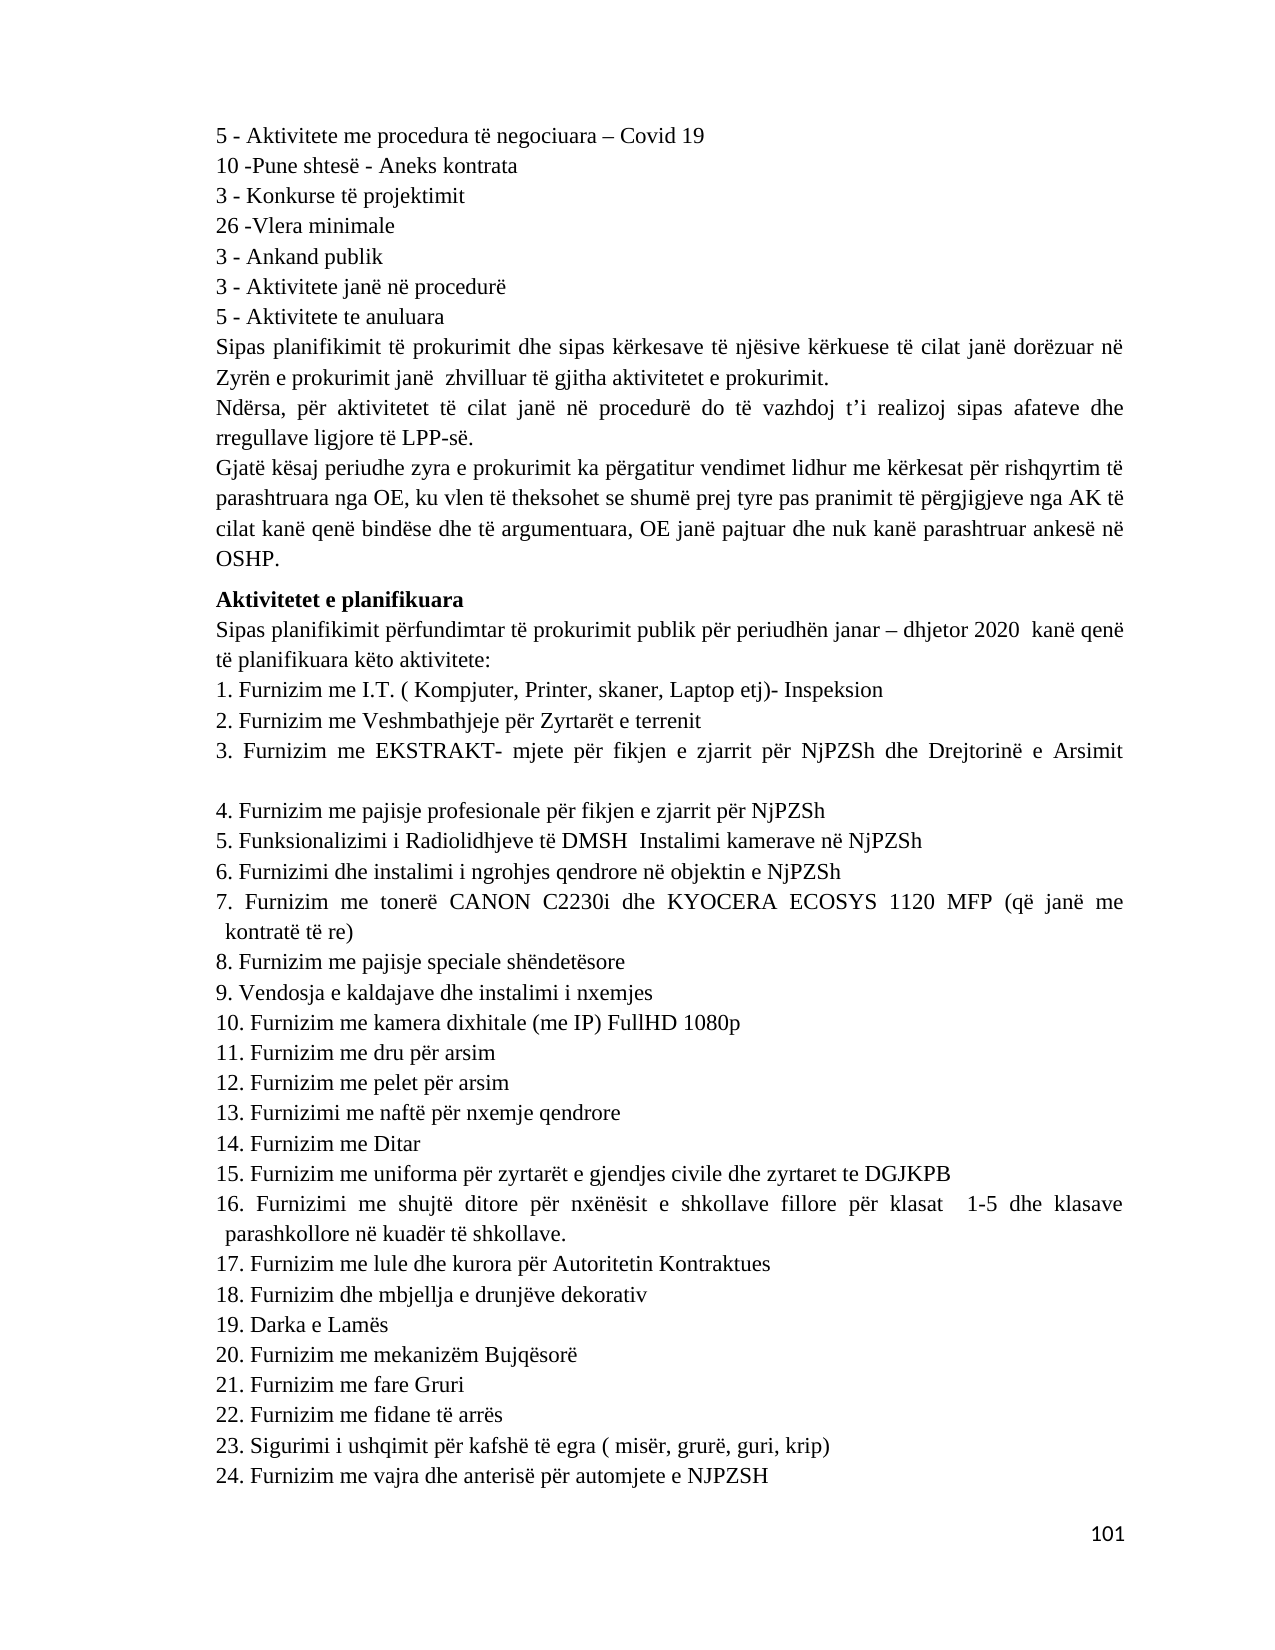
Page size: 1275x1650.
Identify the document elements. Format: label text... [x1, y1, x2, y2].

text Sipas planifikimit përfundimtar të prokurimit publik për periudhën janar – dhjetor 2020 kanë qenë të planifikuara këto aktivitete: [216, 616, 1125, 673]
text 5 - Aktivitete me procedura të negociuara – Covid 19 [216, 122, 1125, 148]
text 9. Vendosja e kaldajave dhe instalimi i nxemjes [216, 979, 1125, 1005]
text 3 - Aktivitete janë në procedurë [216, 273, 1125, 299]
text Aktivitetet e planifikuara [216, 586, 1125, 612]
text 12. Furnizim me pelet për arsim [216, 1069, 1125, 1096]
text 18. Furnizim dhe mbjellja e drunjëve dekorativ [216, 1281, 1125, 1307]
text 3. Furnizim me EKSTRAKT- mjete për fikjen e zjarrit për NjPZSh dhe Drejtorinë e Arsimit [216, 737, 1125, 793]
text 3 - Ankand publik [216, 243, 1125, 269]
text 15. Furnizim me uniforma për zyrtarët e gjendjes civile dhe zyrtaret te DGJKPB [216, 1160, 1125, 1186]
text 7. Furnizim me tonerë CANON C2230i dhe KYOCERA ECOSYS 1120 MFP (që janë me kontratë të re) [216, 888, 1125, 944]
text 24. Furnizim me vajra dhe anterisë për automjete e NJPZSH [216, 1462, 1125, 1488]
text 8. Furnizim me pajisje speciale shëndetësore [216, 948, 1125, 975]
text 20. Furnizim me mekanizëm Bujqësorë [216, 1341, 1125, 1367]
text 10 -Pune shtesë - Aneks kontrata [216, 152, 1125, 178]
text 14. Furnizim me Ditar [216, 1130, 1125, 1156]
text Sipas planifikimit të prokurimit dhe sipas kërkesave të njësive kërkuese të cilat janë dorëzuar në Zyrën e prokurimit janë zhvilluar të gjitha aktivitetet e prokurimit. [216, 333, 1125, 390]
text Ndërsa, për aktivitetet të cilat janë në procedurë do të vazhdoj t’i realizoj sipas afateve dhe rregullave ligjore të LPP-së. [216, 394, 1125, 450]
text 10. Furnizim me kamera dixhitale (me IP) FullHD 1080p [216, 1009, 1125, 1035]
text 2. Furnizim me Veshmbathjeje për Zyrtarët e terrenit [216, 707, 1125, 733]
text 3 - Konkurse të projektimit [216, 182, 1125, 209]
text 13. Furnizimi me naftë për nxemje qendrore [216, 1099, 1125, 1126]
text 5. Funksionalizimi i Radiolidhjeve të DMSH Instalimi kamerave në NjPZSh [216, 828, 1125, 854]
text 23. Sigurimi i ushqimit për kafshë të egra ( misër, grurë, guri, krip) [216, 1432, 1125, 1458]
text Gjatë kësaj periudhe zyra e prokurimit ka përgatitur vendimet lidhur me kërkesat për rishqyrtim të parashtruara nga OE, ku vlen të theksohet se shumë prej tyre pas pranimit të përgjigjeve nga AK të cilat kanë qenë bindëse dhe të argumentuara, OE janë pajtuar dhe nuk kanë parashtruar ankesë në OSHP. [216, 454, 1125, 571]
text 26 -Vlera minimale [216, 212, 1125, 239]
text 21. Furnizim me fare Gruri [216, 1371, 1125, 1398]
text 19. Darka e Lamës [216, 1311, 1125, 1337]
text 5 - Aktivitete te anuluara [216, 303, 1125, 329]
text 4. Furnizim me pajisje profesionale për fikjen e zjarrit për NjPZSh [216, 797, 1125, 824]
text 22. Furnizim me fidane të arrës [216, 1402, 1125, 1428]
text 11. Furnizim me dru për arsim [216, 1039, 1125, 1065]
text 1. Furnizim me I.T. ( Kompjuter, Printer, skaner, Laptop etj)- Inspeksion [216, 677, 1125, 703]
text 17. Furnizim me lule dhe kurora për Autoritetin Kontraktues [216, 1251, 1125, 1277]
text 6. Furnizimi dhe instalimi i ngrohjes qendrore në objektin e NjPZSh [216, 858, 1125, 884]
text 16. Furnizimi me shujtë ditore për nxënësit e shkollave fillore për klasat 1-5 dhe klasave parashkollore në kuadër të shkollave. [216, 1190, 1125, 1247]
